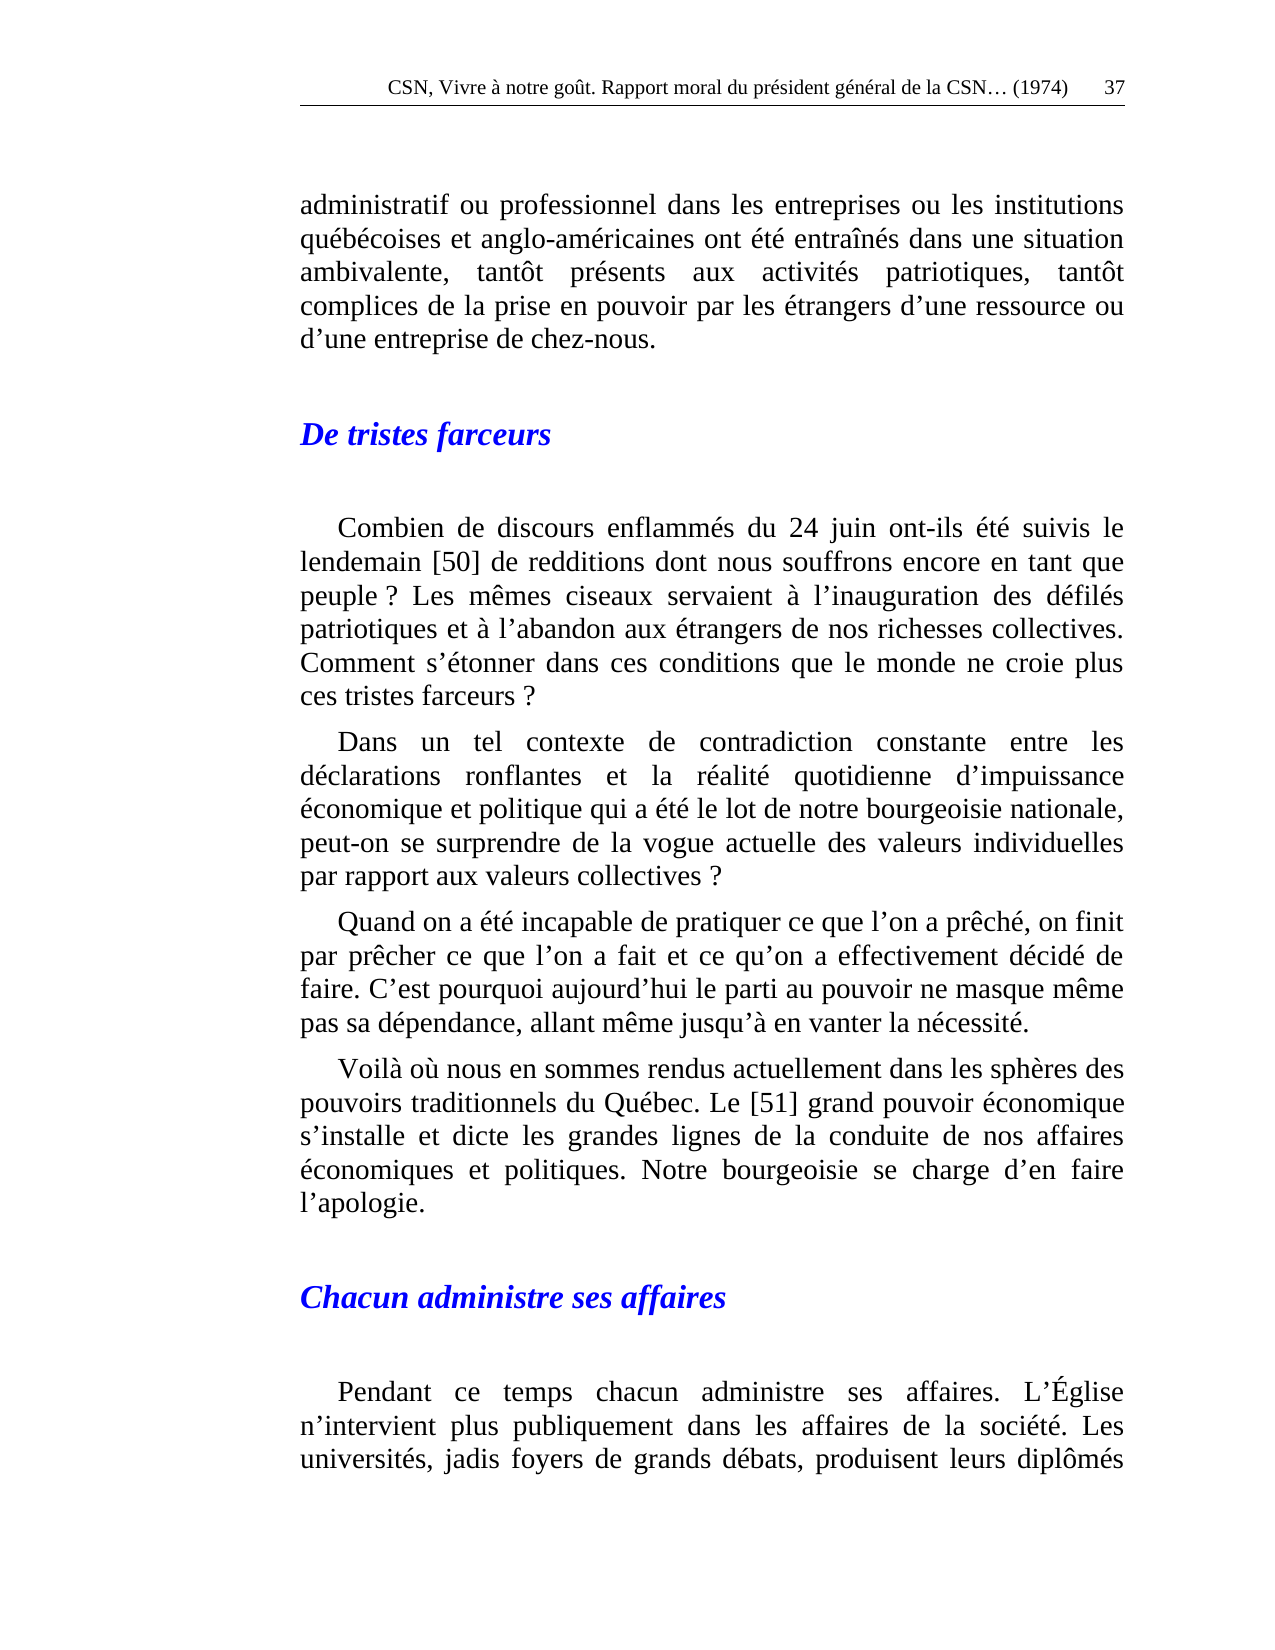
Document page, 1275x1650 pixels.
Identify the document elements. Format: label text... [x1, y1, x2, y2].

text Chacun administre ses affaires [300, 1277, 1125, 1316]
text Quand on a été incapable de pratiquer ce que l’on a prêché, on finit par prêcher ce que l’on a fait et ce qu’on a effectivement décidé de faire. C’est pourquoi aujourd’hui le parti au pouvoir ne masque même pas sa dépendance, allant même jusqu’à en vanter la nécessité. [300, 904, 1125, 1039]
text Combien de discours enflammés du 24 juin ont-ils été suivis le lendemain [50] de redditions dont nous souffrons encore en tant que peuple ? Les mêmes ciseaux servaient à l’inauguration des défilés patriotiques et à l’abandon aux étrangers de nos richesses collectives. Comment s’étonner dans ces conditions que le monde ne croie plus ces tristes farceurs ? [300, 511, 1125, 712]
text Voilà où nous en sommes rendus actuellement dans les sphères des pouvoirs traditionnels du Québec. Le [51] grand pouvoir économique s’installe et dicte les grandes lignes de la conduite de nos affaires économiques et politiques. Notre bourgeoisie se charge d’en faire l’apologie. [300, 1051, 1125, 1219]
text Dans un tel contexte de contradiction constante entre les déclarations ronflantes et la réalité quotidienne d’impuissance économique et politique qui a été le lot de notre bourgeoisie nationale, peut-on se surprendre de la vogue actuelle des valeurs individuelles par rapport aux valeurs collectives ? [300, 724, 1125, 892]
text De tristes farceurs [300, 414, 1125, 452]
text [300, 187, 1125, 355]
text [300, 1374, 1125, 1475]
